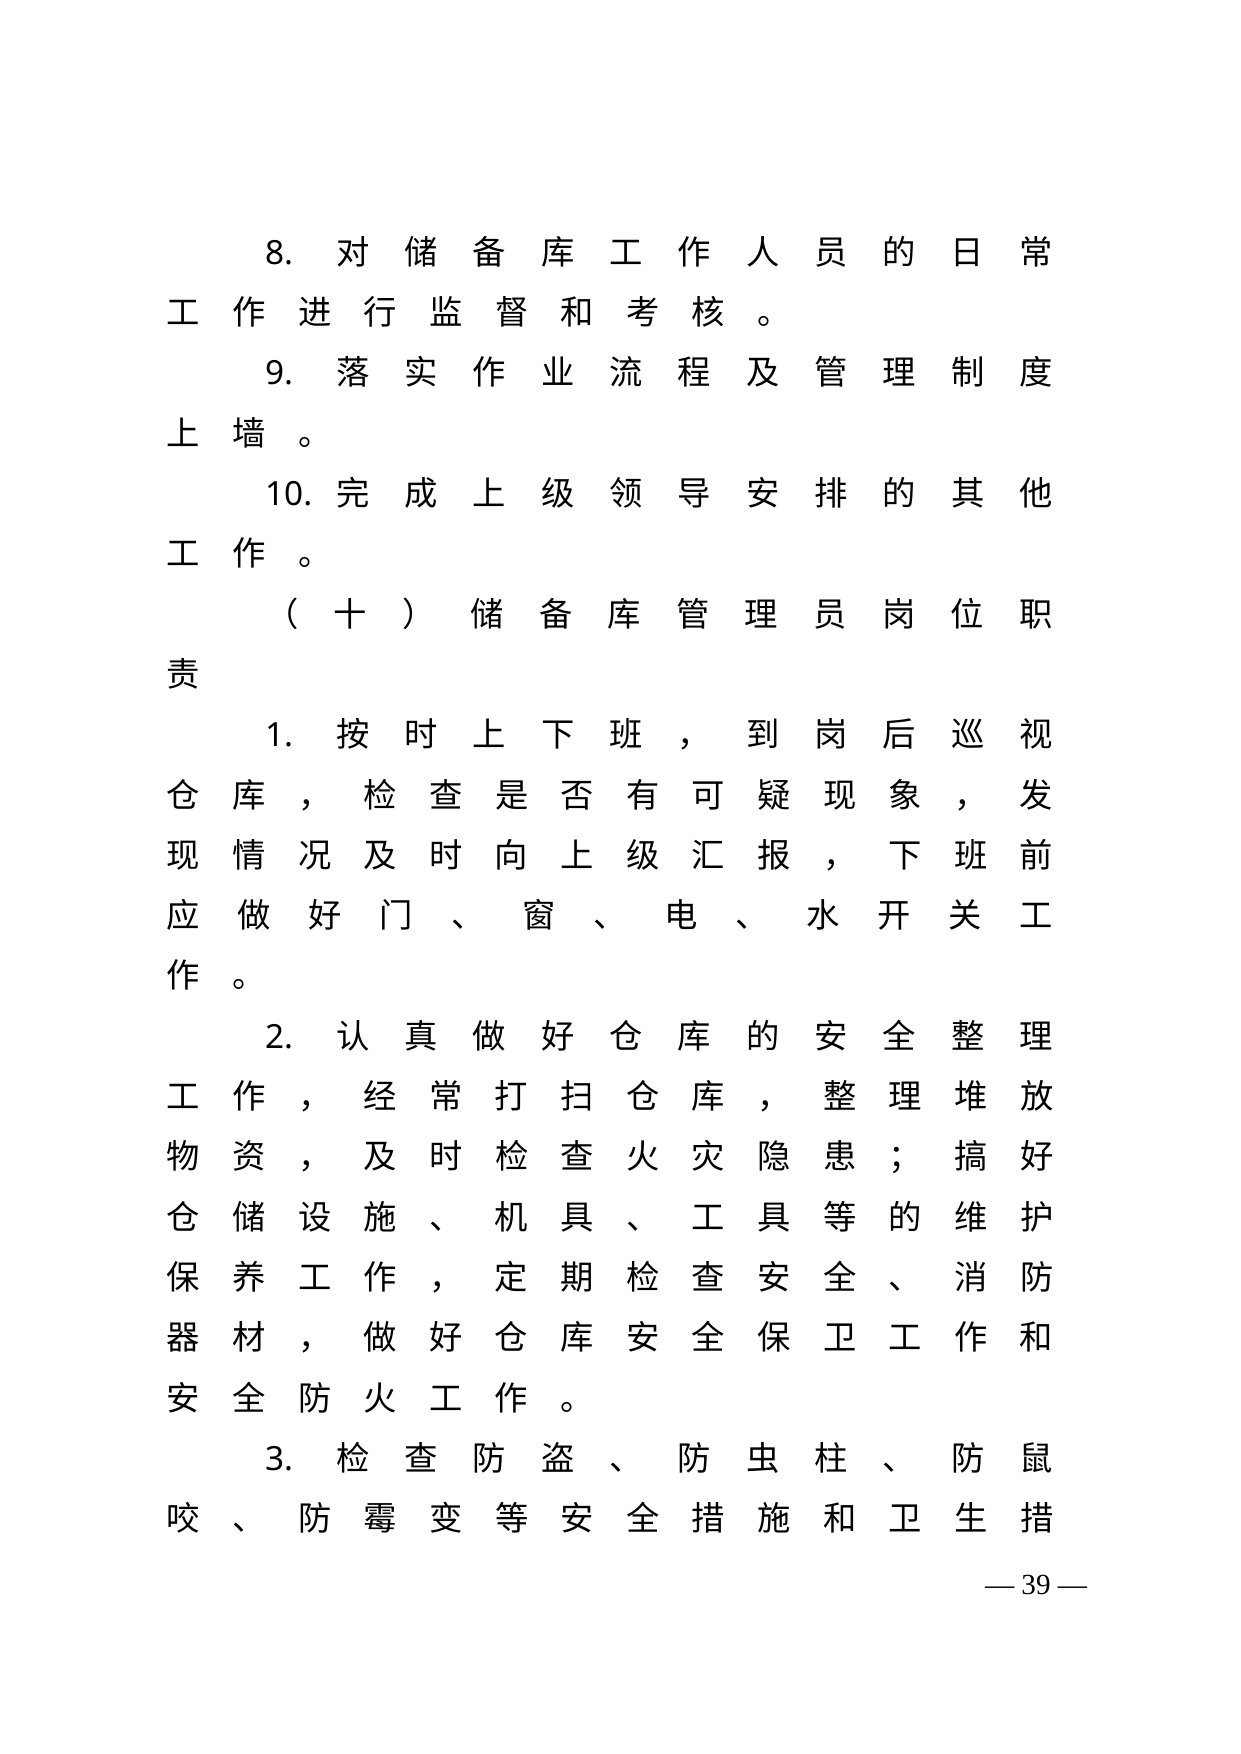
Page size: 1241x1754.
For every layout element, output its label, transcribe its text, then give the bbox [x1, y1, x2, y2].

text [167, 1426, 1085, 1546]
text 9. 落实作业流程及管理制度上墙。 [167, 340, 1085, 461]
text 1. 按时上下班，到岗后巡视仓库，检查是否有可疑现象，发现情况及时向上级汇报，下班前应做好门、窗、电、水开关工作。 [167, 702, 1085, 1003]
text 2. 认真做好仓库的安全整理工作，经常打扫仓库，整理堆放物资，及时检查火灾隐患；搞好仓储设施、机具、工具等的维护保养工作，定期检查安全、消防器材，做好仓库安全保卫工作和安全防火工作。 [167, 1003, 1085, 1426]
text （十）储备库管理员岗位职责 [167, 581, 1085, 702]
text 8. 对储备库工作人员的日常工作进行监督和考核。 [167, 219, 1085, 340]
text 10. 完成上级领导安排的其他工作。 [167, 461, 1085, 581]
